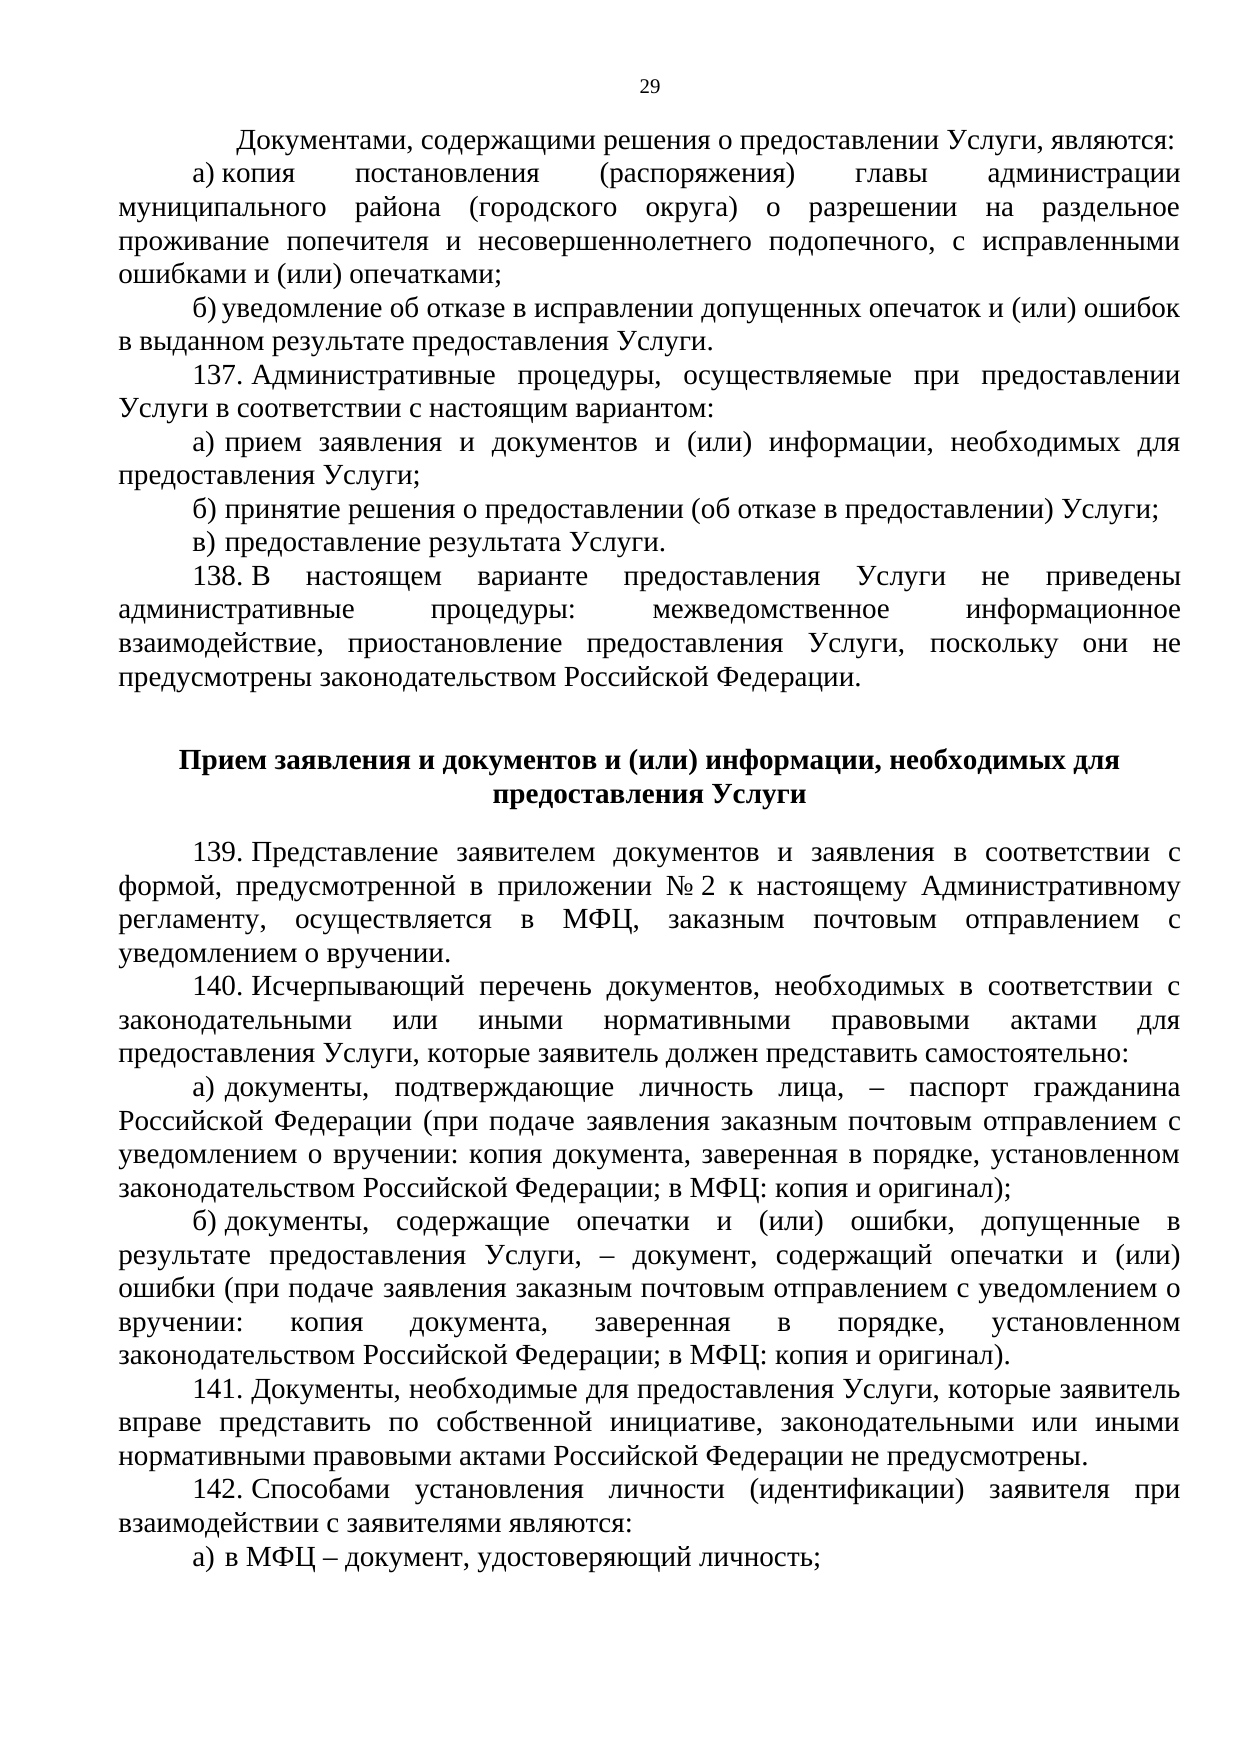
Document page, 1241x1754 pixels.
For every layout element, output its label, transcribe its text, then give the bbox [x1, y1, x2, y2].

list прием заявления и документов и (или) информации, необходимых для предоставления Услуги; [118, 424, 1181, 491]
list Административные процедуры, осуществляемые при предоставлении Услуги в соответствии с настоящим вариантом: [118, 357, 1181, 424]
list принятие решения о предоставлении (об отказе в предоставлении) Услуги; [118, 491, 1181, 524]
list уведомление об отказе в исправлении допущенных опечаток и (или) ошибок в выданном результате предоставления Услуги. [118, 290, 1181, 357]
list Исчерпывающий перечень документов, необходимых в соответствии с законодательными или иными нормативными правовыми актами для предоставления Услуги, которые заявитель должен представить самостоятельно: [118, 968, 1181, 1069]
list Документы, необходимые для предоставления Услуги, которые заявитель вправе представить по собственной инициативе, законодательными или иными нормативными правовыми актами Российской Федерации не предусмотрены. [118, 1371, 1181, 1472]
list копия постановления (распоряжения) главы администрации муниципального района (городского округа) о разрешении на раздельное проживание попечителя и несовершеннолетнего подопечного, с исправленными ошибками и (или) опечатками; [118, 156, 1181, 290]
list Документами, содержащими решения о предоставлении Услуги, являются: [118, 122, 1181, 156]
list документы, подтверждающие личность лица, – паспорт гражданина Российской Федерации (при подаче заявления заказным почтовым отправлением с уведомлением о вручении: копия документа, заверенная в порядке, установленном законодательством Российской Федерации; в МФЦ: копия и оригинал); [118, 1069, 1181, 1203]
list Представление заявителем документов и заявления в соответствии с формой, предусмотренной в приложении № 2 к настоящему Административному регламенту, осуществляется в МФЦ, заказным почтовым отправлением с уведомлением о вручении. [118, 834, 1181, 968]
list документы, содержащие опечатки и (или) ошибки, допущенные в результате предоставления Услуги, – документ, содержащий опечатки и (или) ошибки (при подаче заявления заказным почтовым отправлением с уведомлением о вручении: копия документа, заверенная в порядке, установленном законодательством Российской Федерации; в МФЦ: копия и оригинал). [118, 1203, 1181, 1371]
list в МФЦ – документ, удостоверяющий личность; [118, 1539, 1181, 1572]
list Способами установления личности (идентификации) заявителя при взаимодействии с заявителями являются: [118, 1472, 1181, 1539]
list В настоящем варианте предоставления Услуги не приведены административные процедуры: межведомственное информационное взаимодействие, приостановление предоставления Услуги, поскольку они не предусмотрены законодательством Российской Федерации. [118, 558, 1181, 692]
text Прием заявления и документов и (или) информации, необходимых для предоставления Услуги [118, 742, 1181, 809]
list предоставление результата Услуги. [118, 524, 1181, 558]
